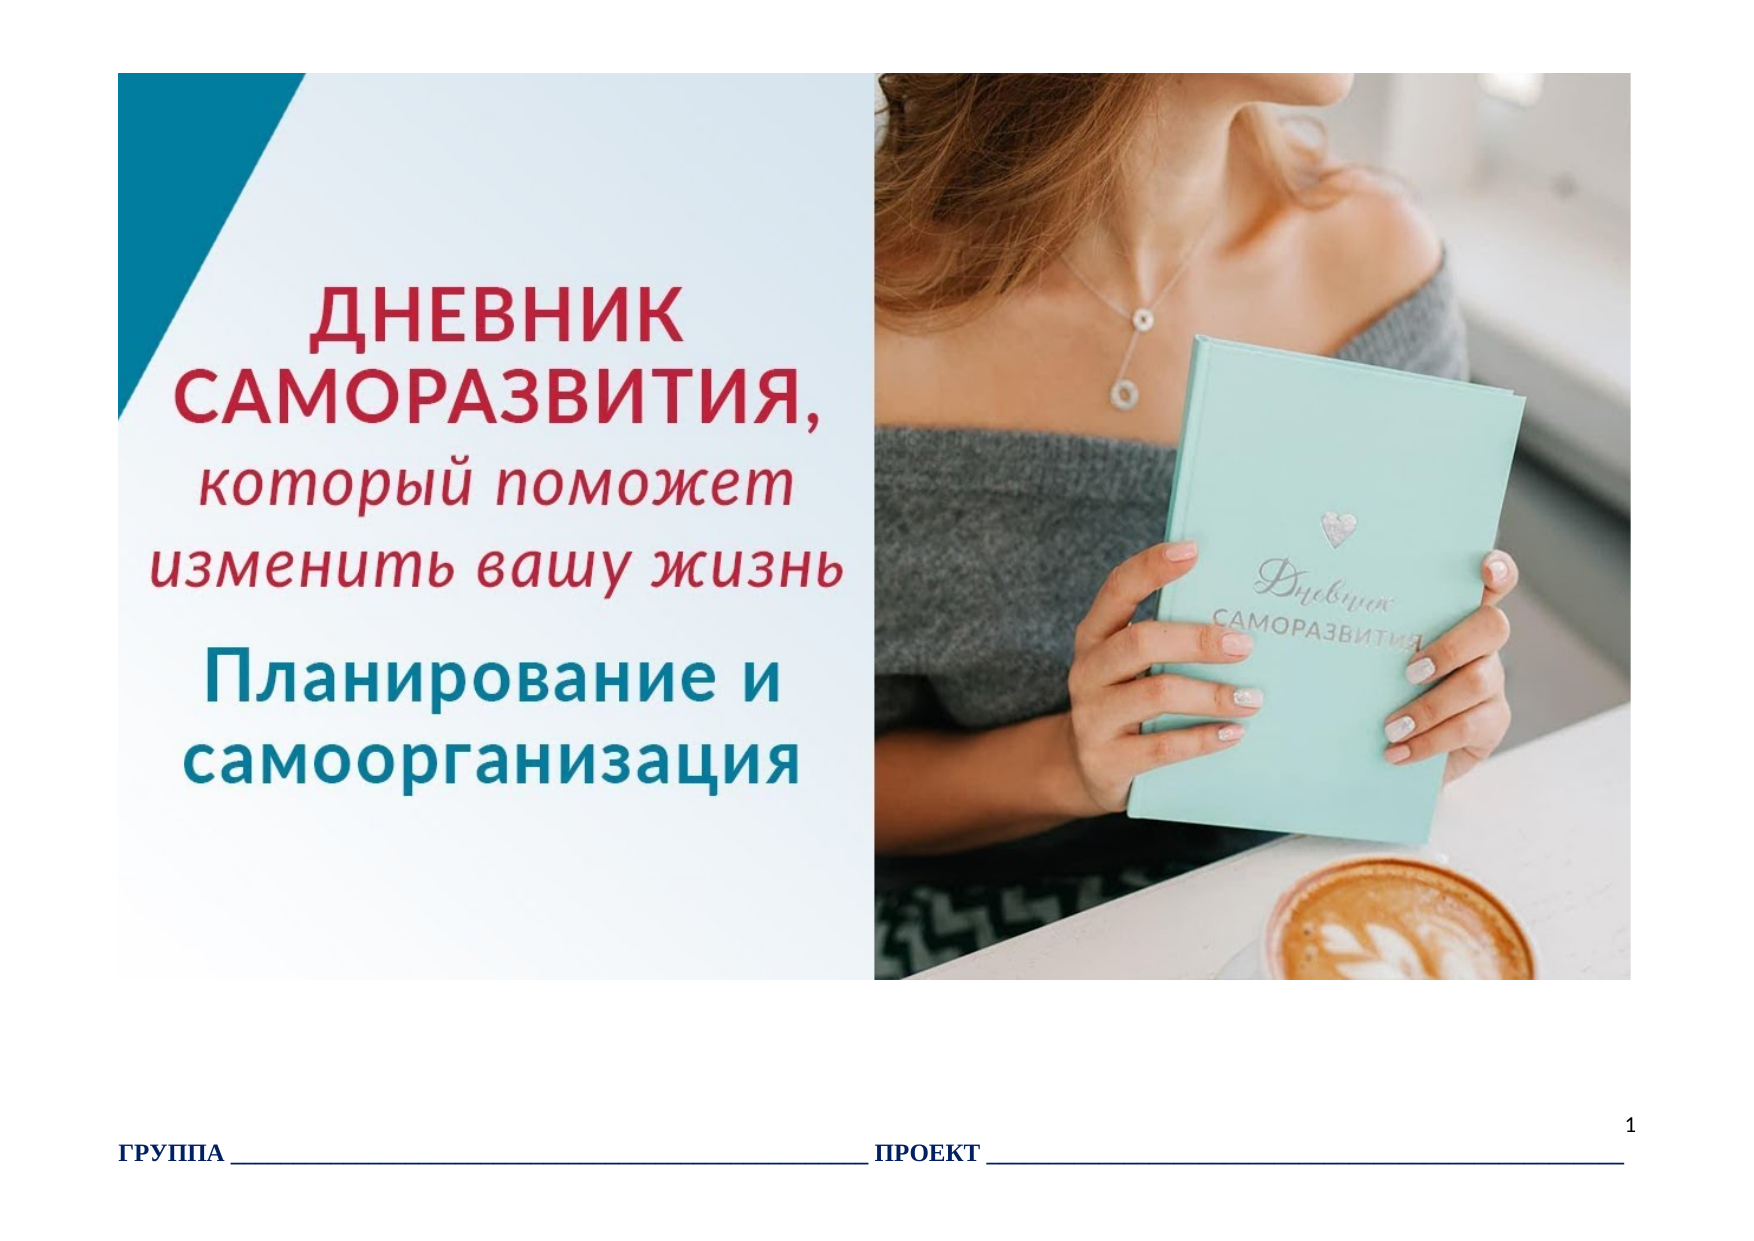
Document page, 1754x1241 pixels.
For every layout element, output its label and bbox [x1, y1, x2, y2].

picture [118, 73, 1631, 980]
